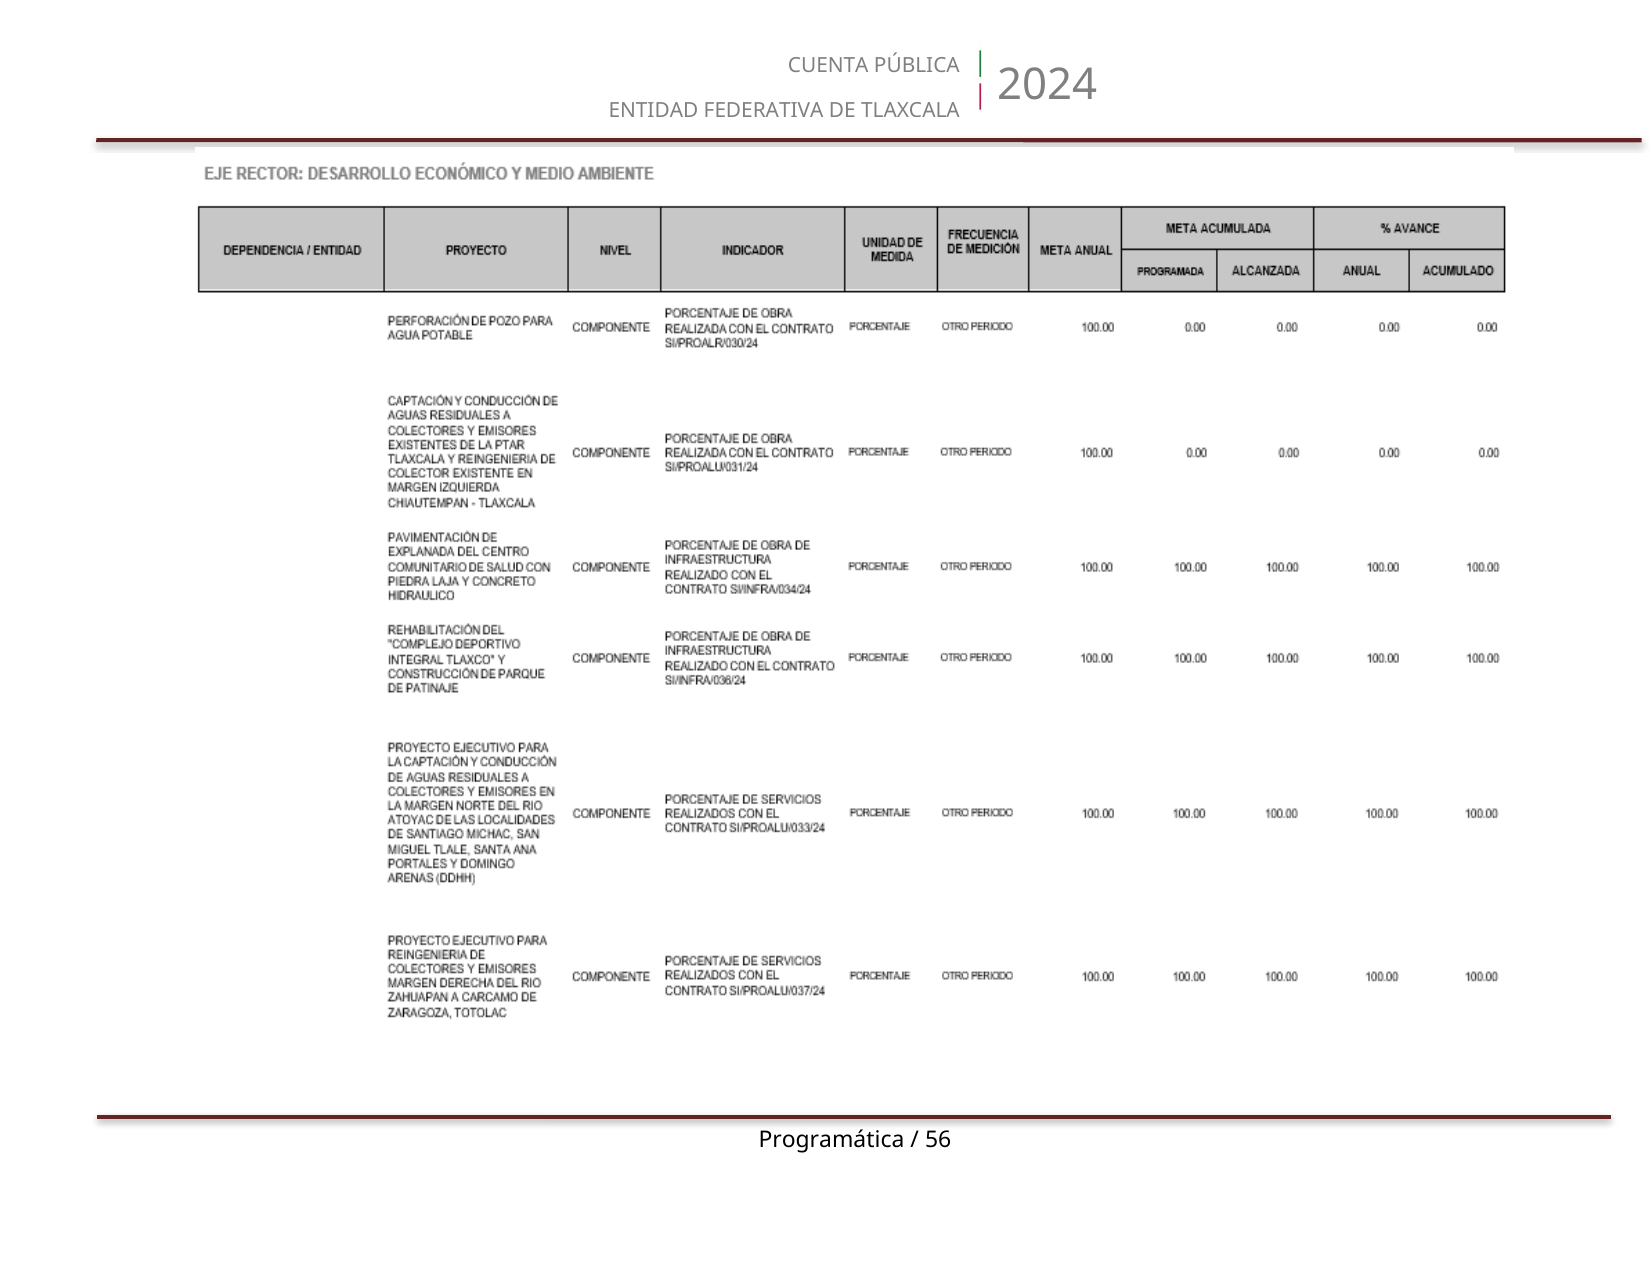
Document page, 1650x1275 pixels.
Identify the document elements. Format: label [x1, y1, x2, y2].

picture [974, 41, 991, 113]
picture [195, 147, 1514, 1036]
